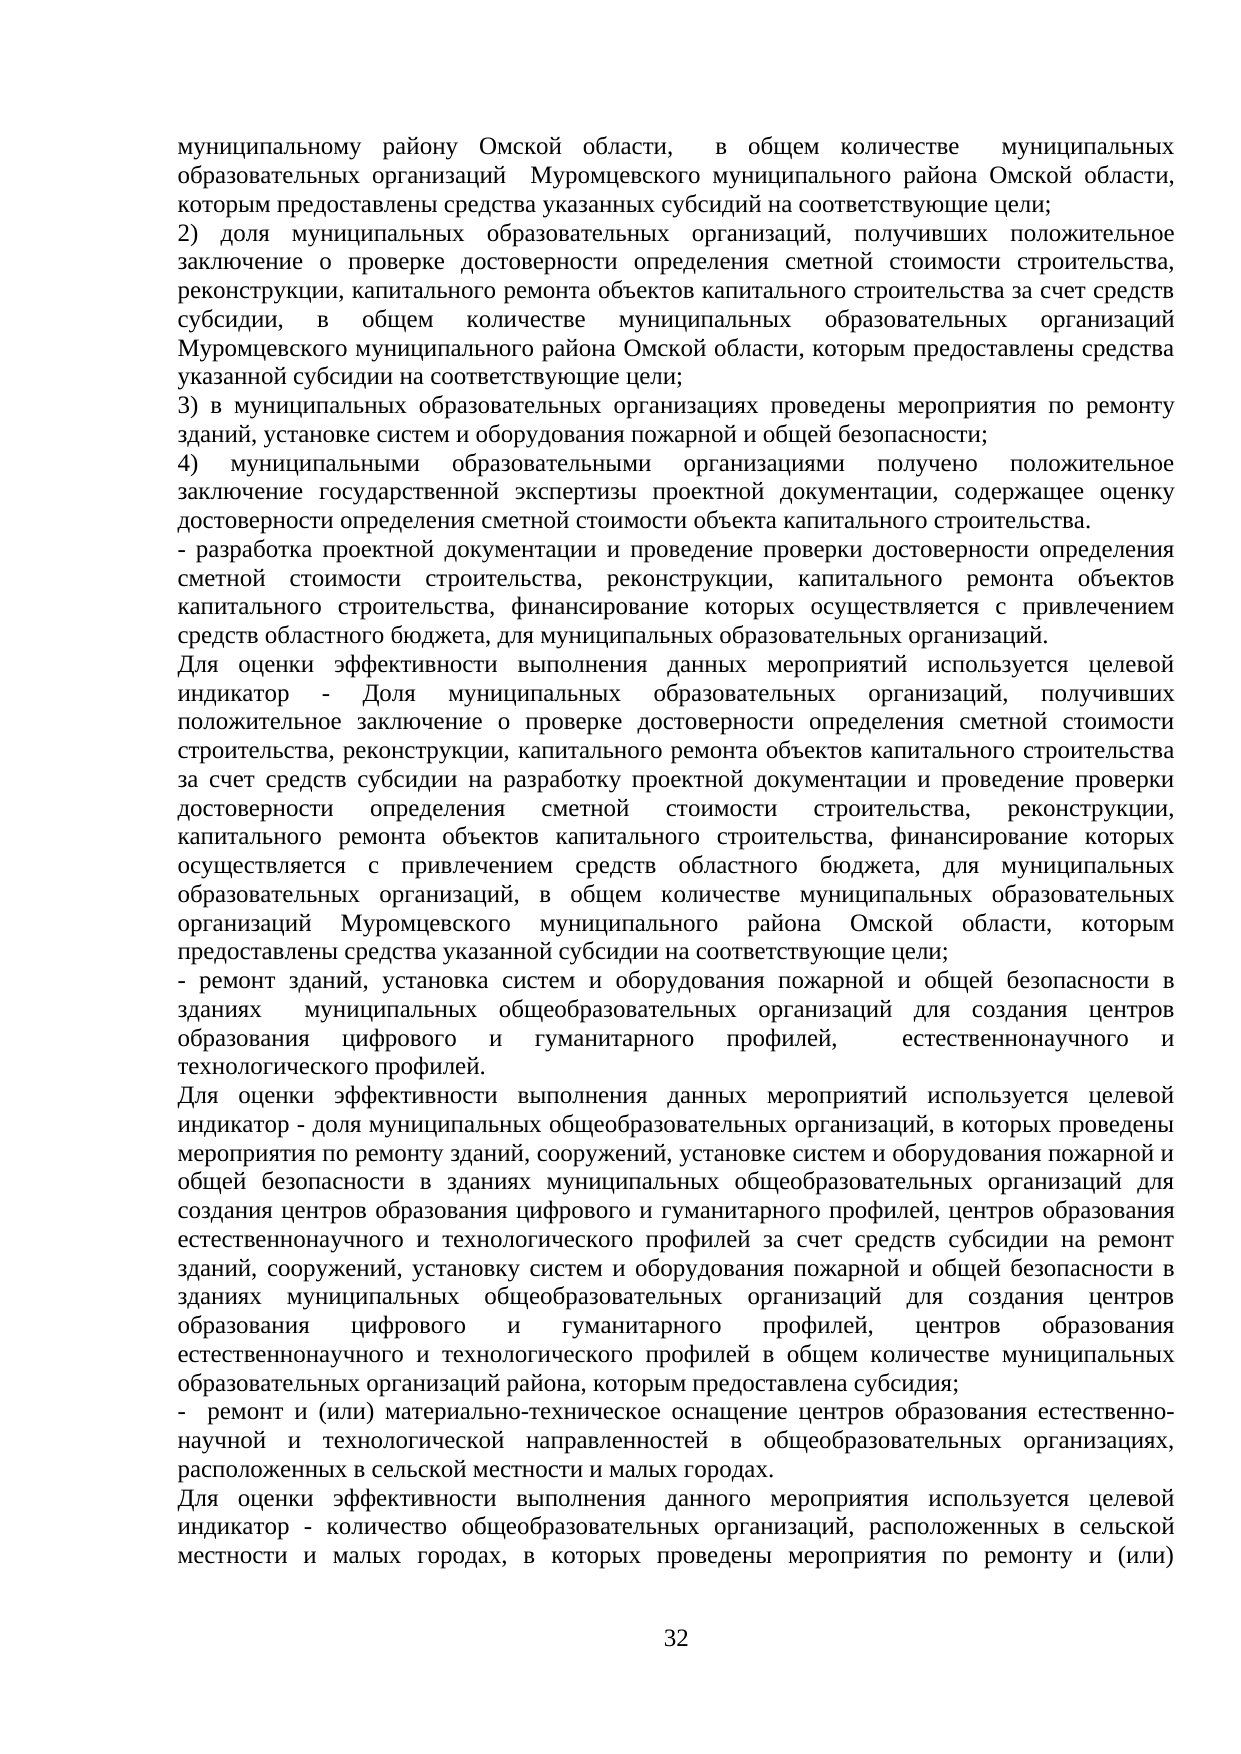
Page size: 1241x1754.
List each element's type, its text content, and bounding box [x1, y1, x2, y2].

text - разработка проектной документации и проведение проверки достоверности определения сметной стоимости строительства, реконструкции, капитального ремонта объектов капитального строительства, финансирование которых осуществляется с привлечением средств областного бюджета, для муниципальных образовательных организаций. [177, 534, 1175, 649]
text 4) муниципальными образовательными организациями получено положительное заключение государственной экспертизы проектной документации, содержащее оценку достоверности определения сметной стоимости объекта капитального строительства. [177, 448, 1175, 534]
text 2) доля муниципальных образовательных организаций, получивших положительное заключение о проверке достоверности определения сметной стоимости строительства, реконструкции, капитального ремонта объектов капитального строительства за счет средств субсидии, в общем количестве муниципальных образовательных организаций Муромцевского муниципального района Омской области, которым предоставлены средства указанной субсидии на соответствующие цели; [177, 218, 1175, 390]
text Для оценки эффективности выполнения данных мероприятий используется целевой индикатор - Доля муниципальных образовательных организаций, получивших положительное заключение о проверке достоверности определения сметной стоимости строительства, реконструкции, капитального ремонта объектов капитального строительства за счет средств субсидии на разработку проектной документации и проведение проверки достоверности определения сметной стоимости строительства, реконструкции, капитального ремонта объектов капитального строительства, финансирование которых осуществляется с привлечением средств областного бюджета, для муниципальных образовательных организаций, в общем количестве муниципальных образовательных организаций Муромцевского муниципального района Омской области, которым предоставлены средства указанной субсидии на соответствующие цели; [177, 649, 1175, 965]
text Для оценки эффективности выполнения данных мероприятий используется целевой индикатор - доля муниципальных общеобразовательных организаций, в которых проведены мероприятия по ремонту зданий, сооружений, установке систем и оборудования пожарной и общей безопасности в зданиях муниципальных общеобразовательных организаций для создания центров образования цифрового и гуманитарного профилей, центров образования естественнонаучного и технологического профилей за счет средств субсидии на ремонт зданий, сооружений, установку систем и оборудования пожарной и общей безопасности в зданиях муниципальных общеобразовательных организаций для создания центров образования цифрового и гуманитарного профилей, центров образования естественнонаучного и технологического профилей в общем количестве муниципальных образовательных организаций района, которым предоставлена субсидия; [177, 1080, 1175, 1396]
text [177, 1483, 1175, 1569]
text - ремонт зданий, установка систем и оборудования пожарной и общей безопасности в зданиях муниципальных общеобразовательных организаций для создания центров образования цифрового и гуманитарного профилей, естественнонаучного и технологического профилей. [177, 965, 1175, 1080]
text 3) в муниципальных образовательных организациях проведены мероприятия по ремонту зданий, установке систем и оборудования пожарной и общей безопасности; [177, 390, 1175, 448]
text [177, 131, 1175, 218]
text - ремонт и (или) материально-техническое оснащение центров образования естественно-научной и технологической направленностей в общеобразовательных организациях, расположенных в сельской местности и малых городах. [177, 1396, 1175, 1483]
